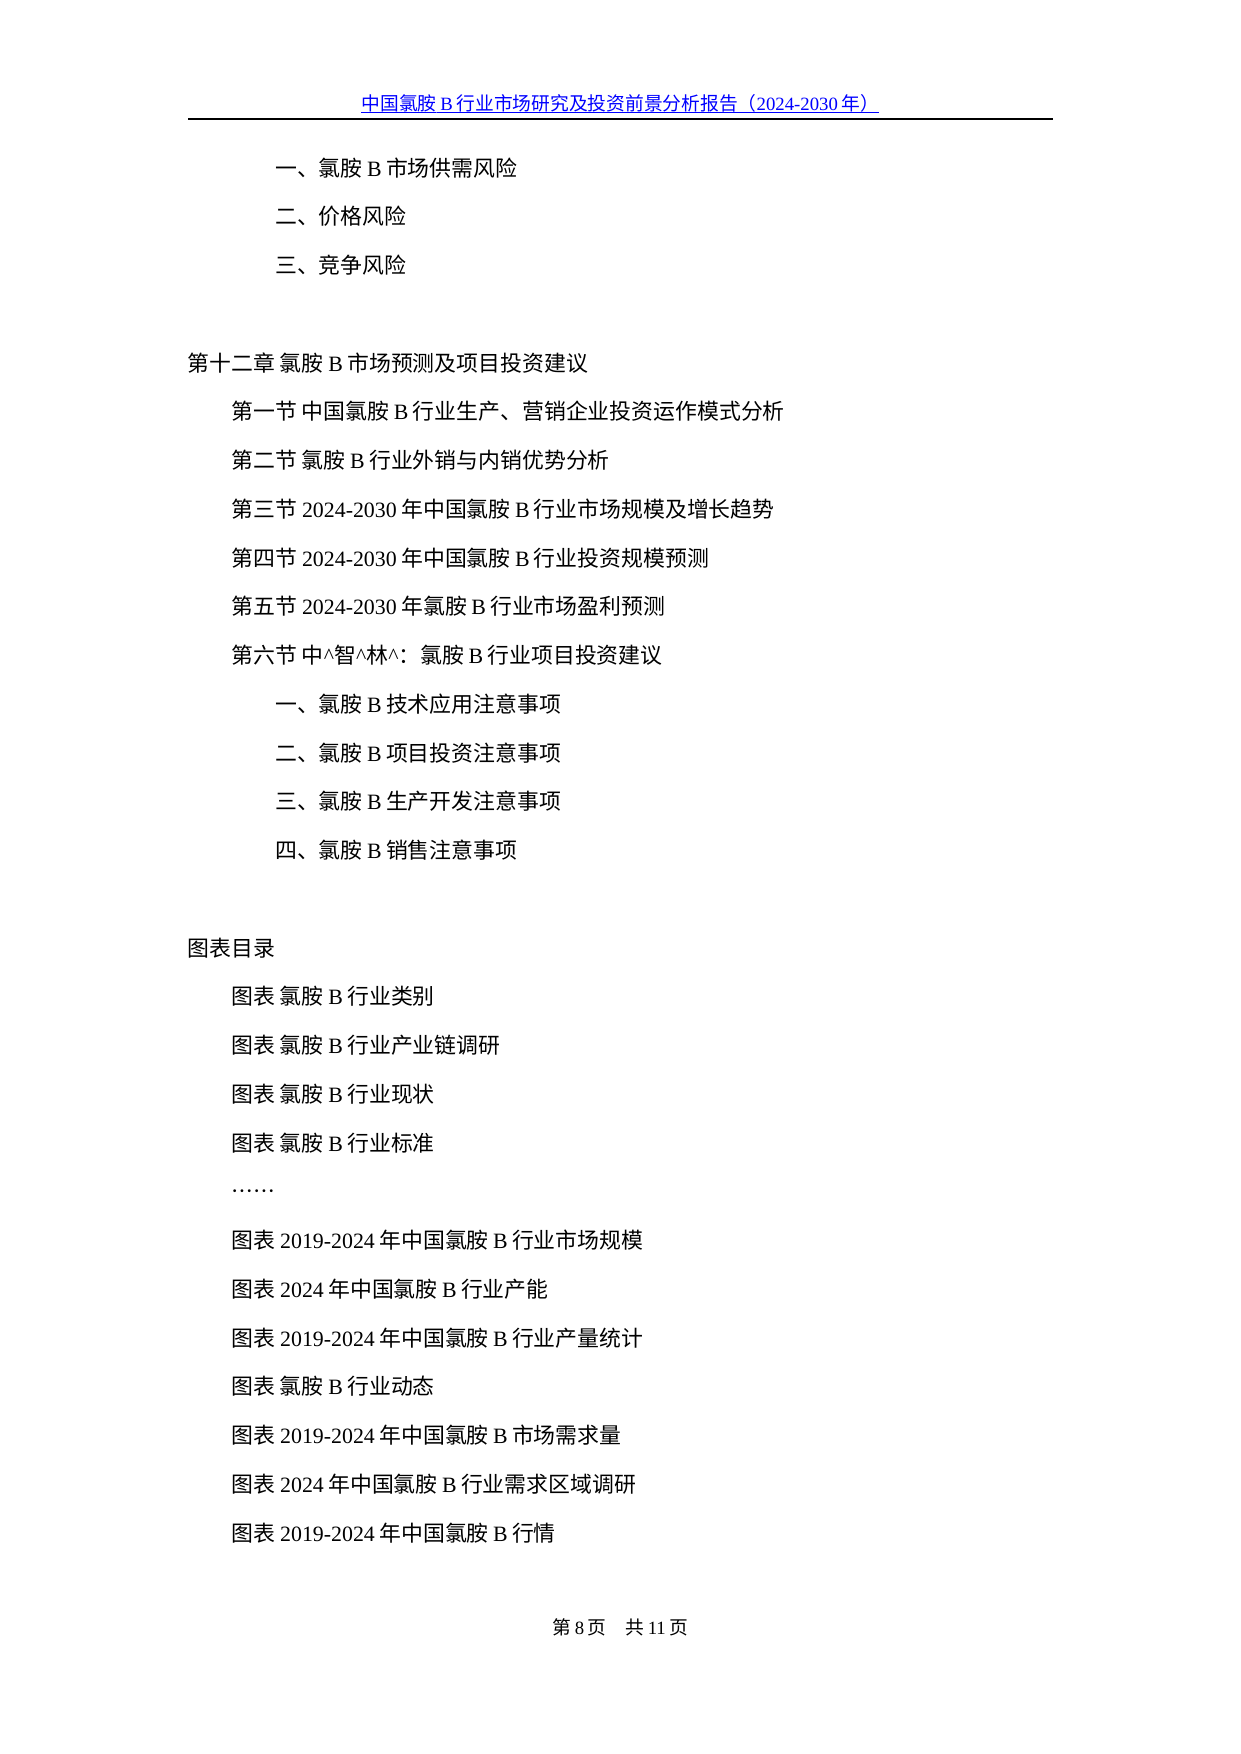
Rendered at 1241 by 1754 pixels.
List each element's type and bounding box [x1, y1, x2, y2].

text [187, 150, 1053, 1548]
